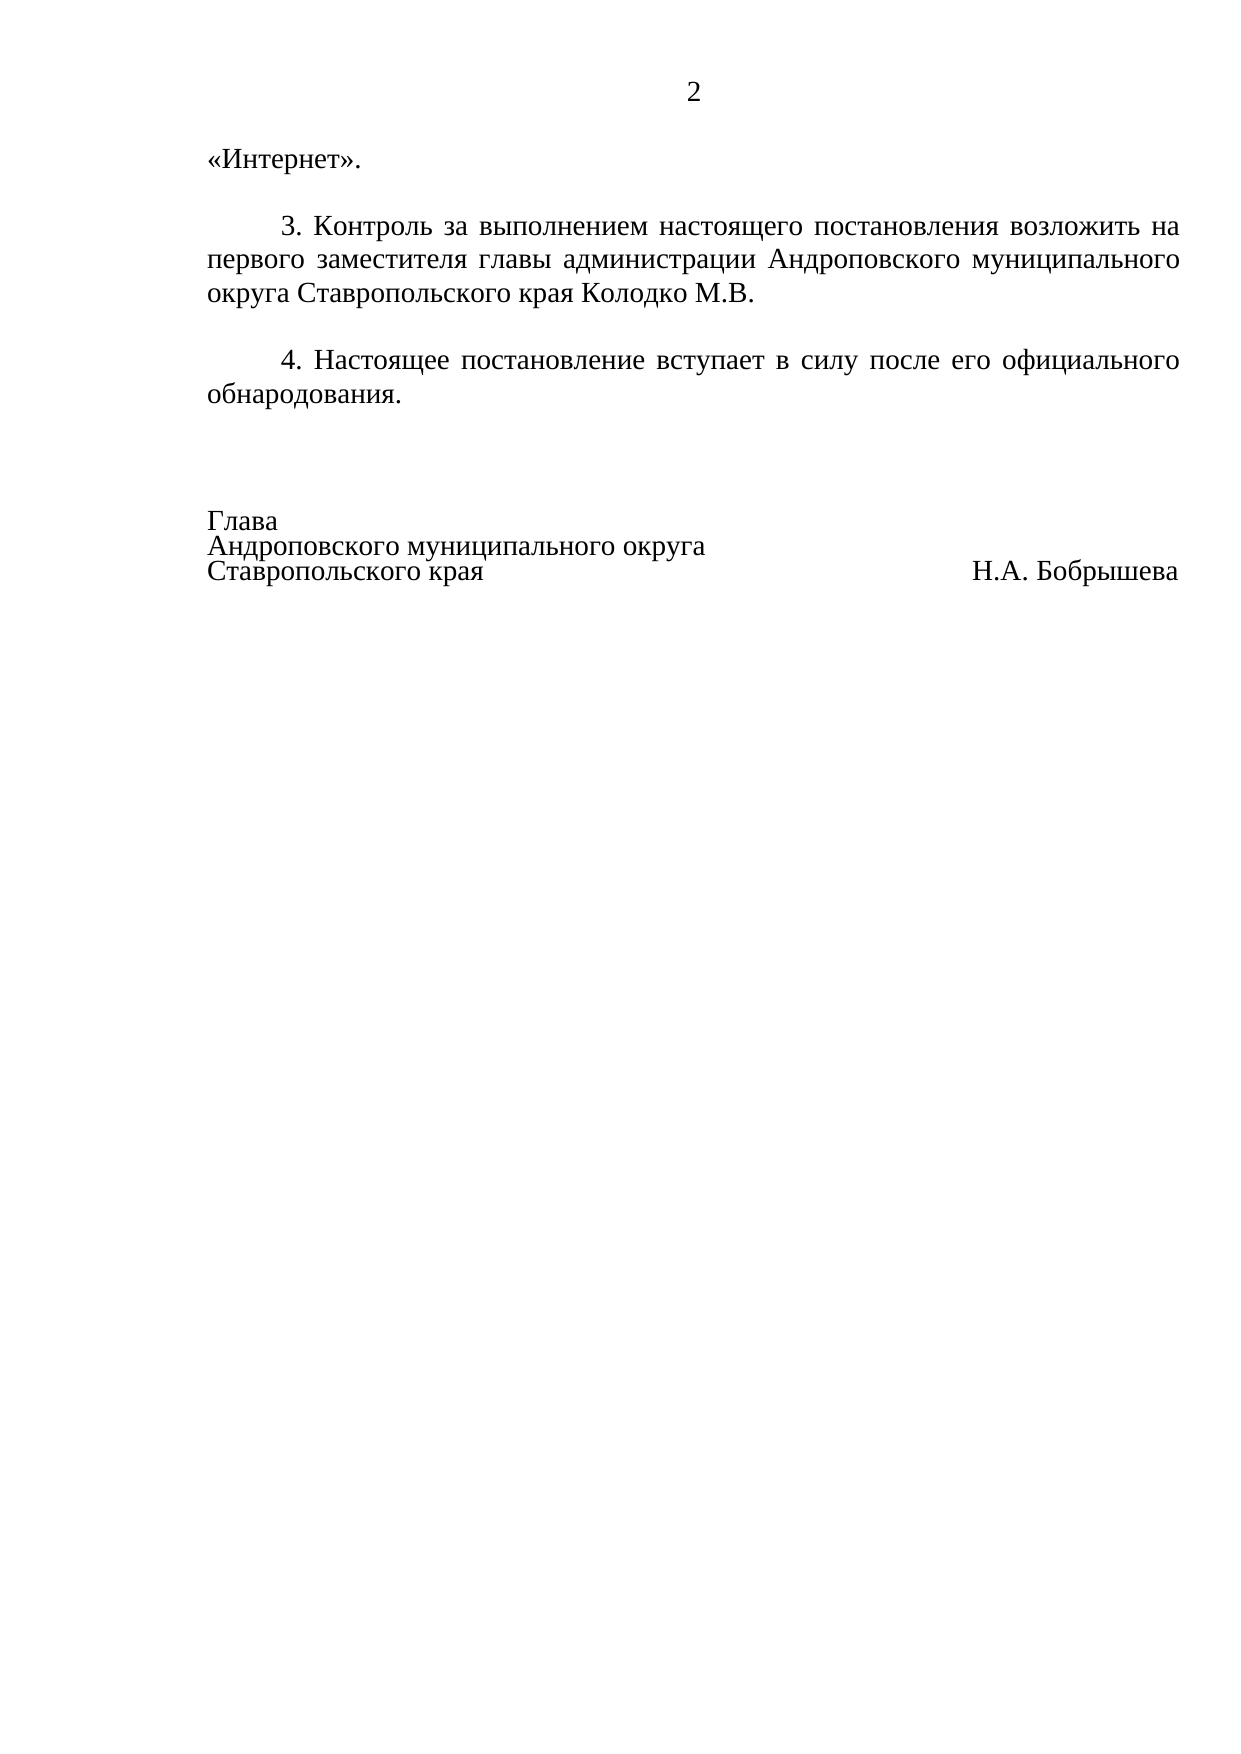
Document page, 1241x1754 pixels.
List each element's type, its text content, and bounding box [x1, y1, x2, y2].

title Ставропольского края Н.А. Бобрышева [207, 560, 1181, 585]
text 4. Настоящее постановление вступает в силу после его официального обнародования. [207, 342, 1181, 409]
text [207, 141, 1181, 174]
text 3. Контроль за выполнением настоящего постановления возложить на первого заместителя главы администрации Андроповского муниципального округа Ставропольского края Колодко М.В. [207, 208, 1181, 309]
text Андроповского муниципального округа [207, 535, 1181, 560]
text Глава [207, 510, 1181, 535]
